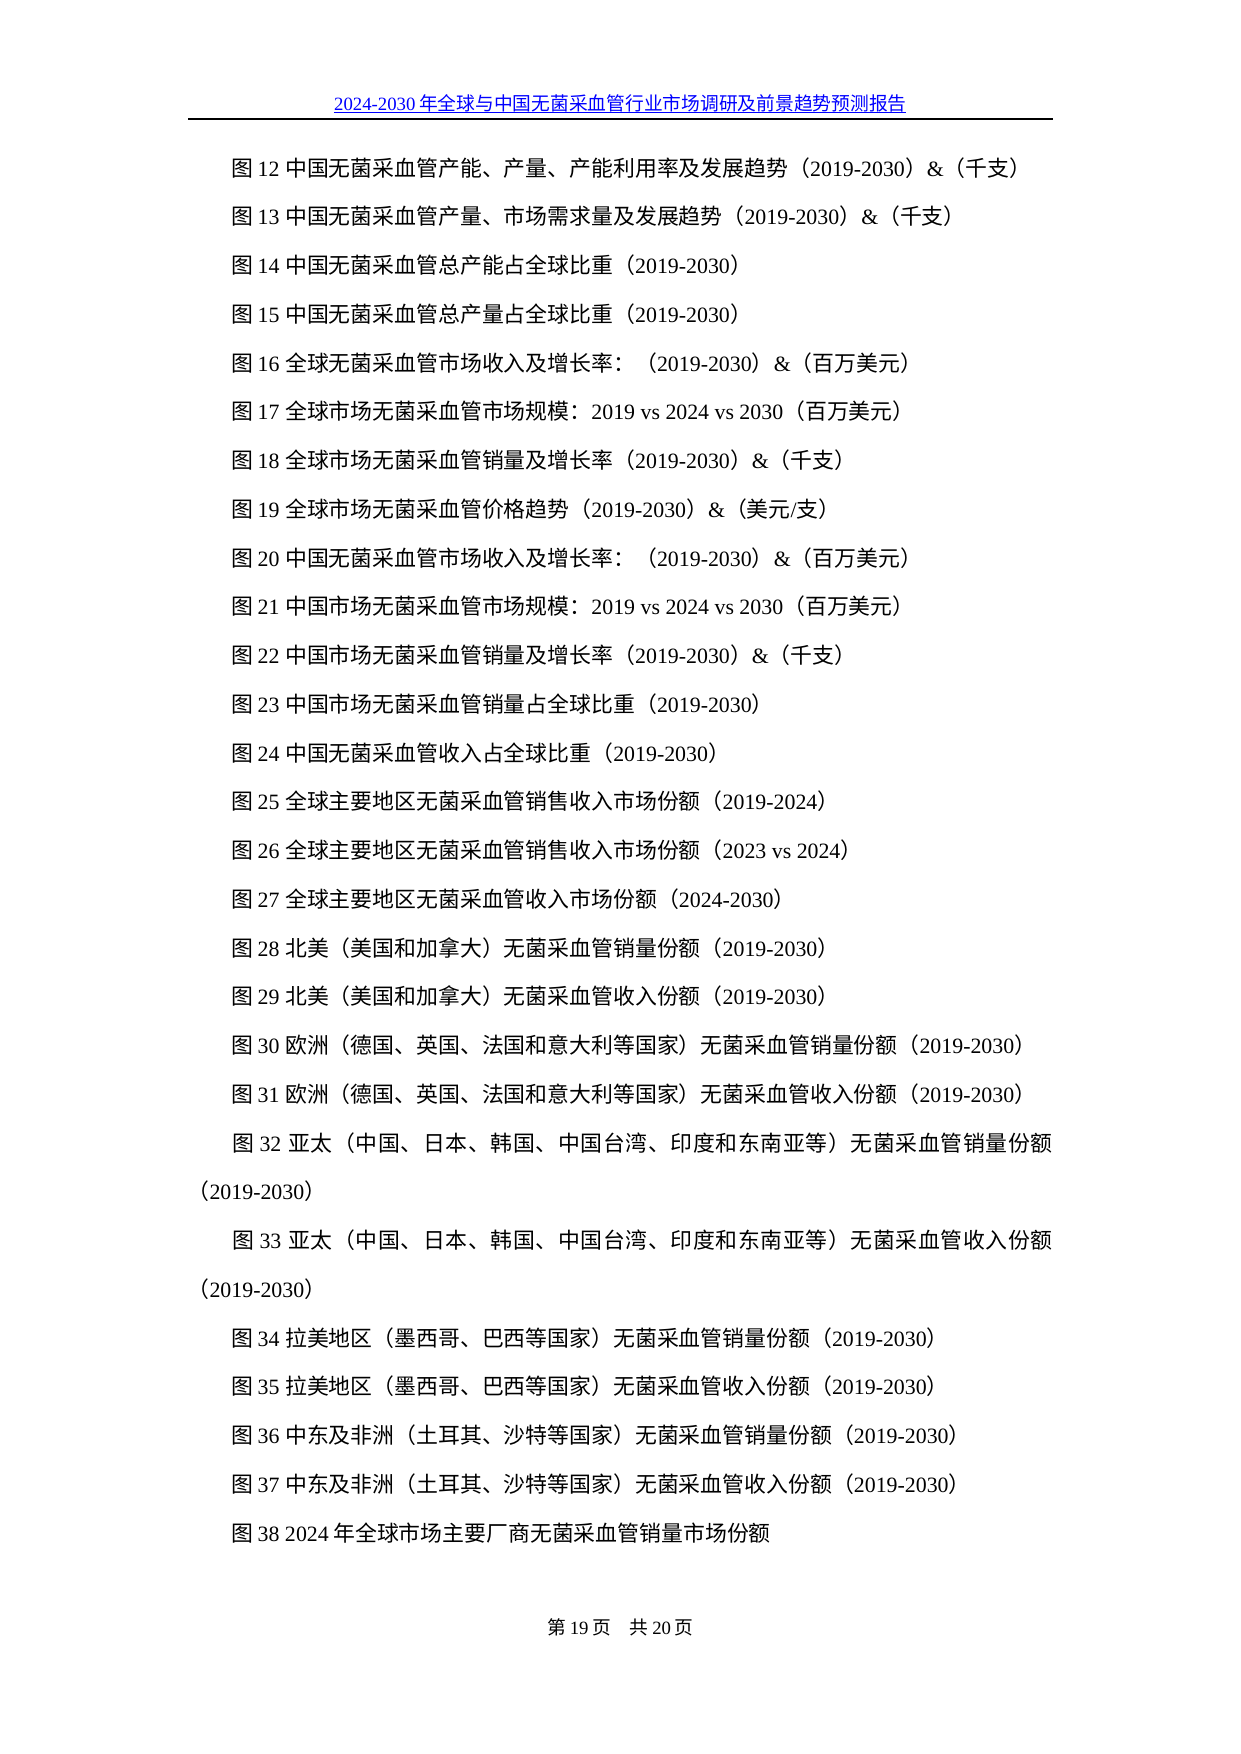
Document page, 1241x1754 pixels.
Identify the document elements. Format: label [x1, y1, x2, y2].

text [187, 150, 1053, 1548]
